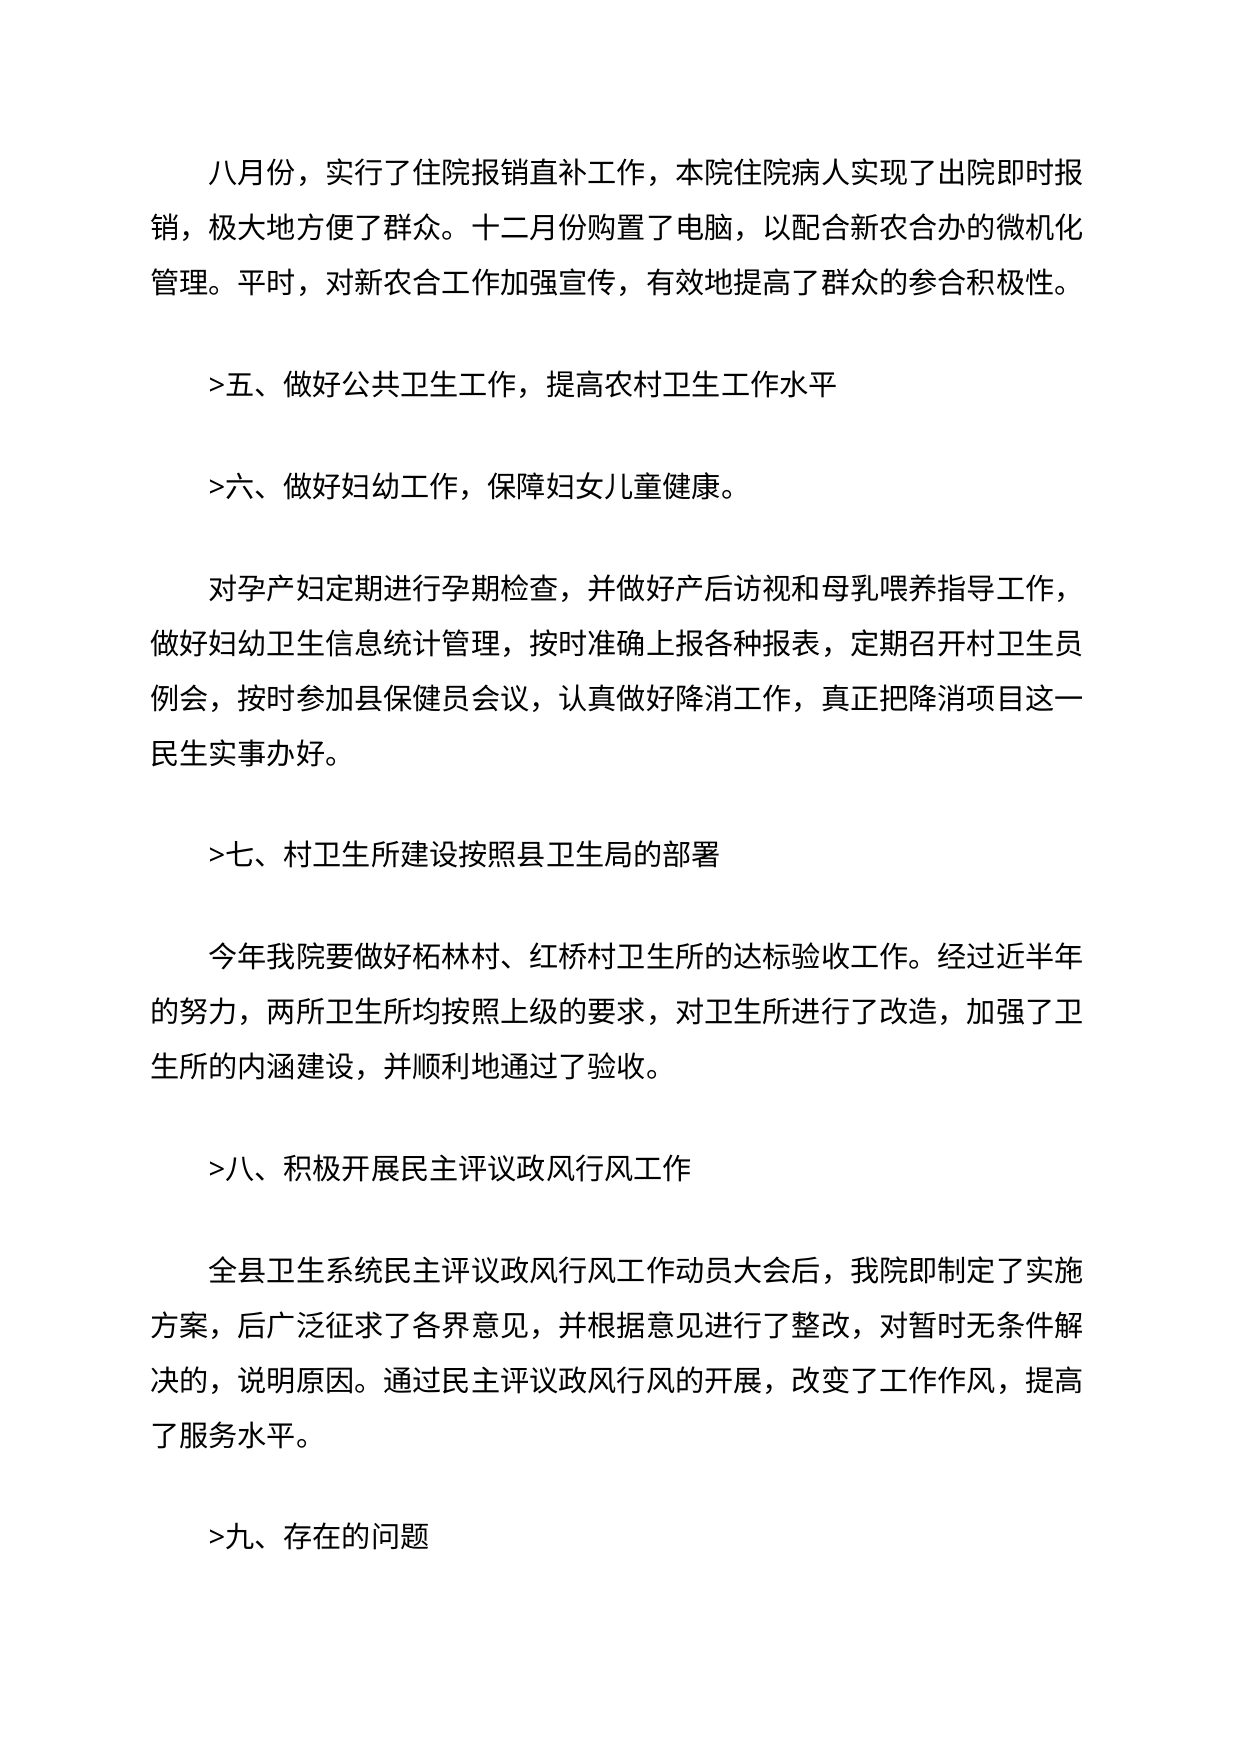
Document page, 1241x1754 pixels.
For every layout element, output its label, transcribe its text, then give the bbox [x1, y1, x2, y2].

text 全县卫生系统民主评议政风行风工作动员大会后，我院即制定了实施方案，后广泛征求了各界意见，并根据意见进行了整改，对暂时无条件解决的，说明原因。通过民主评议政风行风的开展，改变了工作作风，提高了服务水平。 [150, 1247, 1090, 1454]
text >七、村卫生所建设按照县卫生局的部署 [150, 832, 1090, 874]
text >九、存在的问题 [150, 1514, 1090, 1556]
text >五、做好公共卫生工作，提高农村卫生工作水平 [150, 362, 1090, 404]
text 今年我院要做好柘林村、红桥村卫生所的达标验收工作。经过近半年的努力，两所卫生所均按照上级的要求，对卫生所进行了改造，加强了卫生所的内涵建设，并顺利地通过了验收。 [150, 934, 1090, 1086]
text >六、做好妇幼工作，保障妇女儿童健康。 [150, 463, 1090, 506]
text 对孕产妇定期进行孕期检查，并做好产后访视和母乳喂养指导工作，做好妇幼卫生信息统计管理，按时准确上报各种报表，定期召开村卫生员例会，按时参加县保健员会议，认真做好降消工作，真正把降消项目这一民生实事办好。 [150, 566, 1090, 772]
text 八月份，实行了住院报销直补工作，本院住院病人实现了出院即时报销，极大地方便了群众。十二月份购置了电脑，以配合新农合办的微机化管理。平时，对新农合工作加强宣传，有效地提高了群众的参合积极性。 [150, 150, 1090, 302]
text >八、积极开展民主评议政风行风工作 [150, 1146, 1090, 1188]
